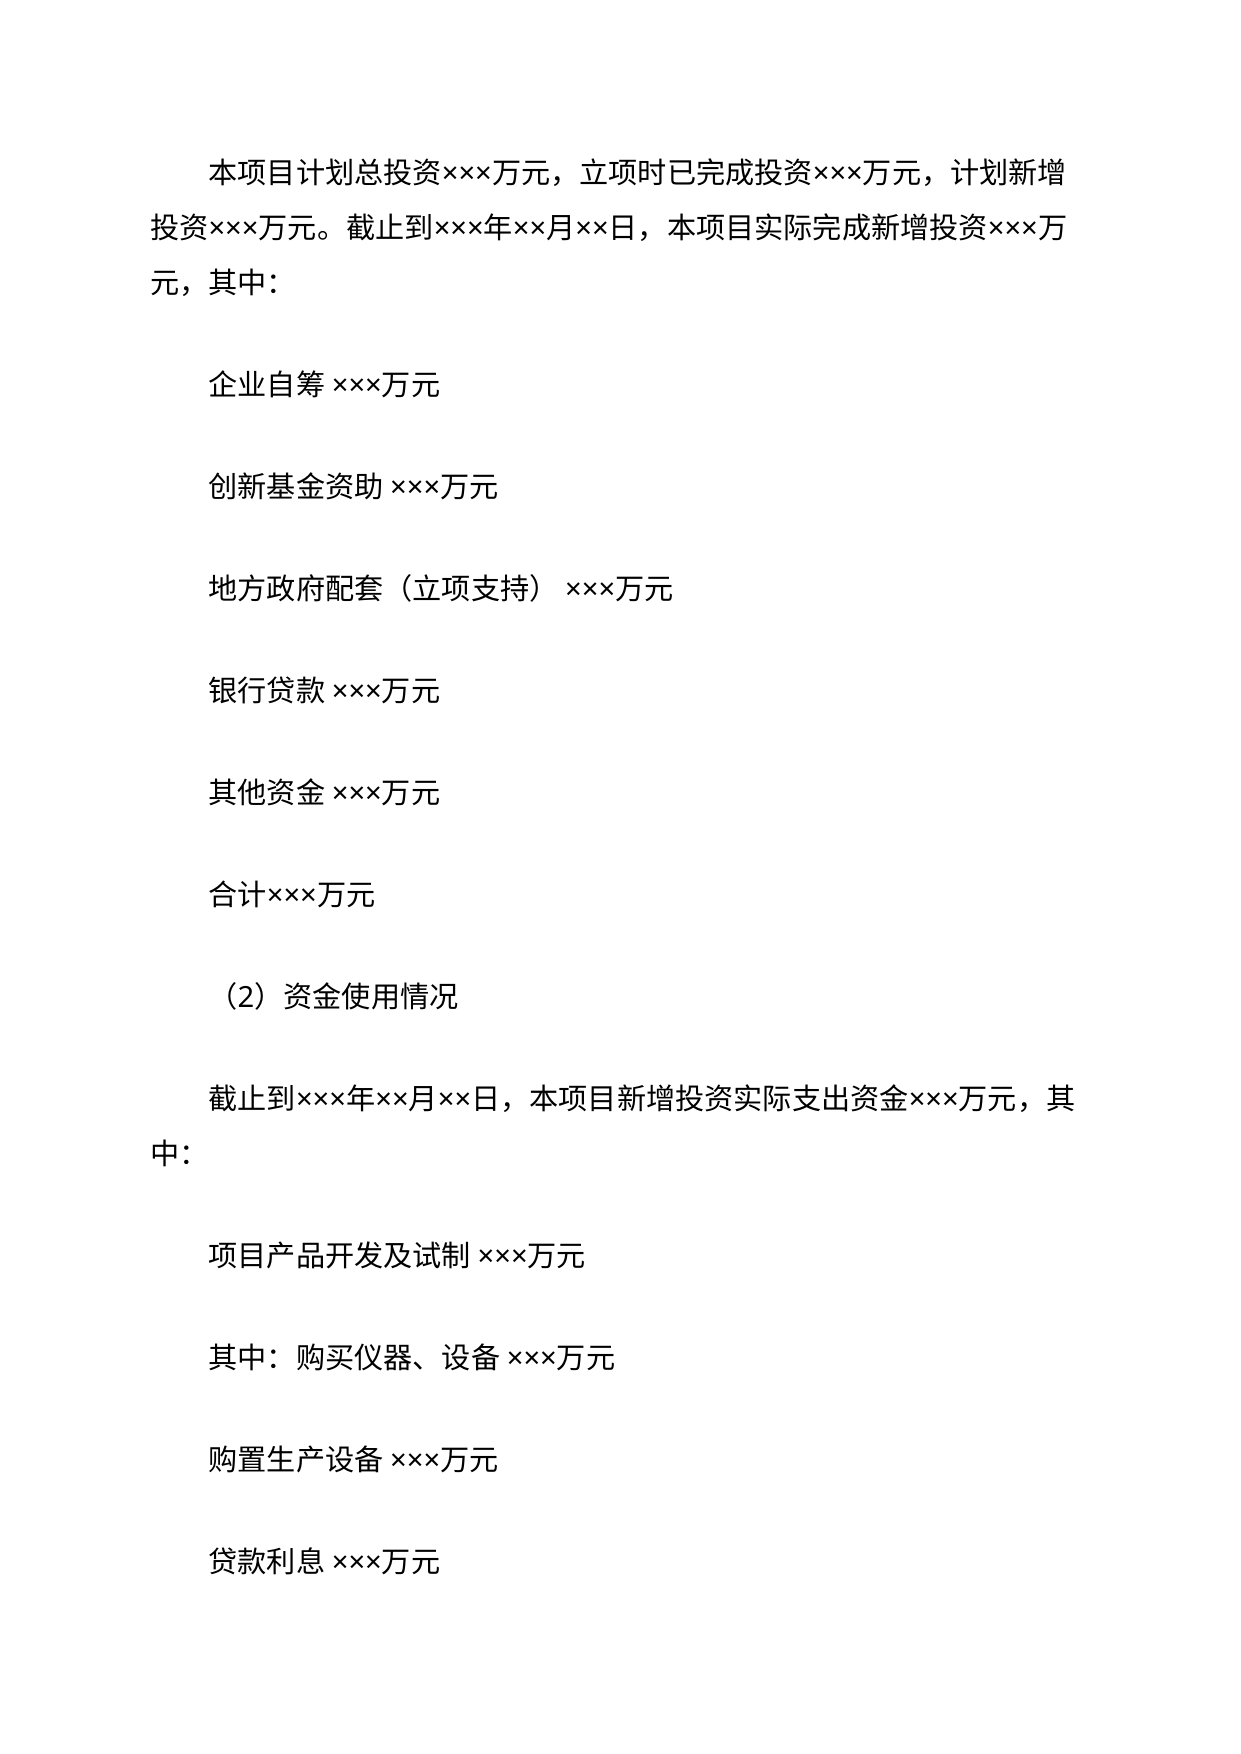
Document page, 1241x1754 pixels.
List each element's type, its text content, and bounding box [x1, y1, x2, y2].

text （2）资金使用情况 [150, 974, 1090, 1016]
text 地方政府配套（立项支持） ×××万元 [150, 566, 1090, 608]
text 项目产品开发及试制 ×××万元 [150, 1232, 1090, 1275]
text 其他资金 ×××万元 [150, 770, 1090, 812]
text 购置生产设备 ×××万元 [150, 1436, 1090, 1479]
text 企业自筹 ×××万元 [150, 362, 1090, 404]
text 截止到×××年××月××日，本项目新增投资实际支出资金×××万元，其中： [150, 1076, 1090, 1173]
text 创新基金资助 ×××万元 [150, 464, 1090, 506]
text 银行贷款 ×××万元 [150, 668, 1090, 710]
text 合计×××万元 [150, 872, 1090, 914]
text 贷款利息 ×××万元 [150, 1538, 1090, 1581]
text 本项目计划总投资×××万元，立项时已完成投资×××万元，计划新增投资×××万元。截止到×××年××月××日，本项目实际完成新增投资×××万元，其中： [150, 150, 1090, 302]
text 其中：购买仪器、设备 ×××万元 [150, 1334, 1090, 1377]
